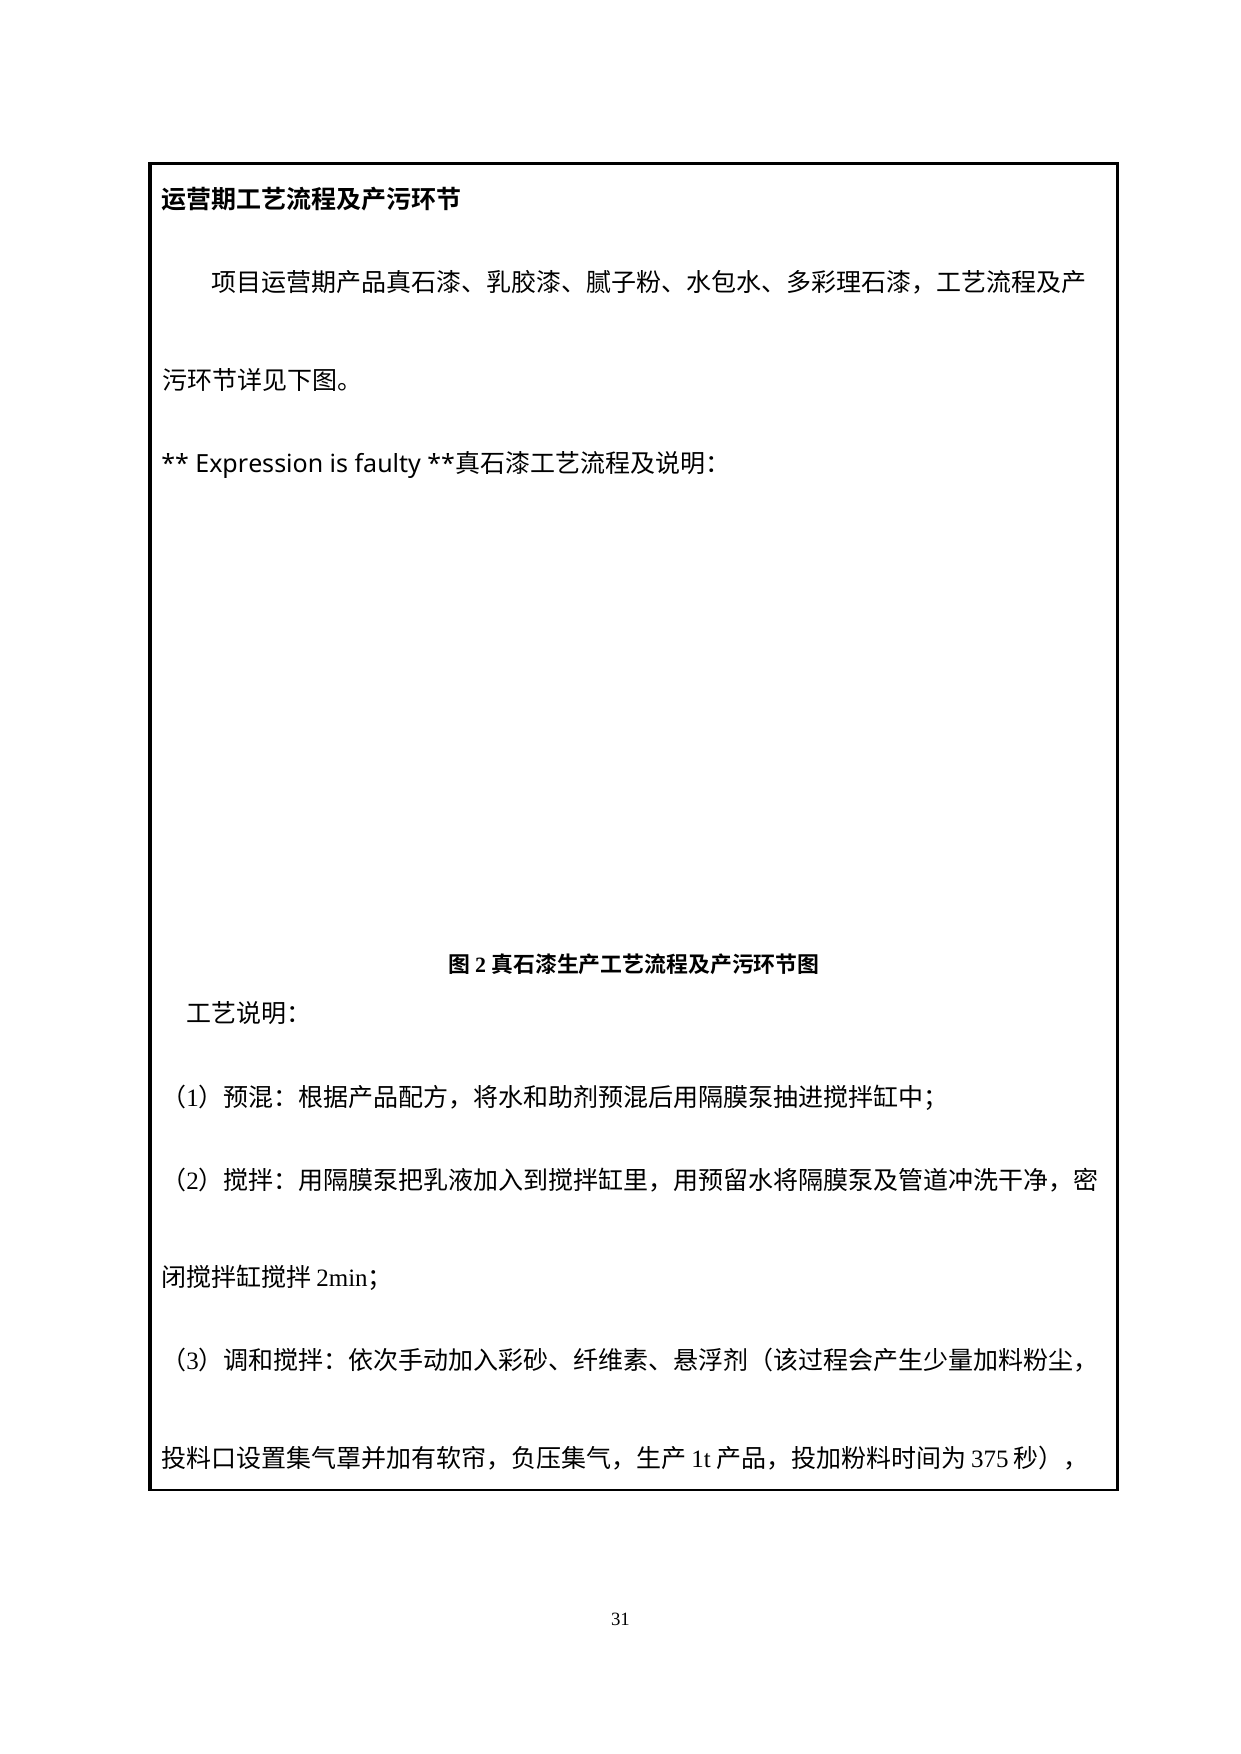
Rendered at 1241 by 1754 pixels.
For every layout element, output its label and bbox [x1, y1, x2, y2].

table_header [152, 165, 1116, 1489]
